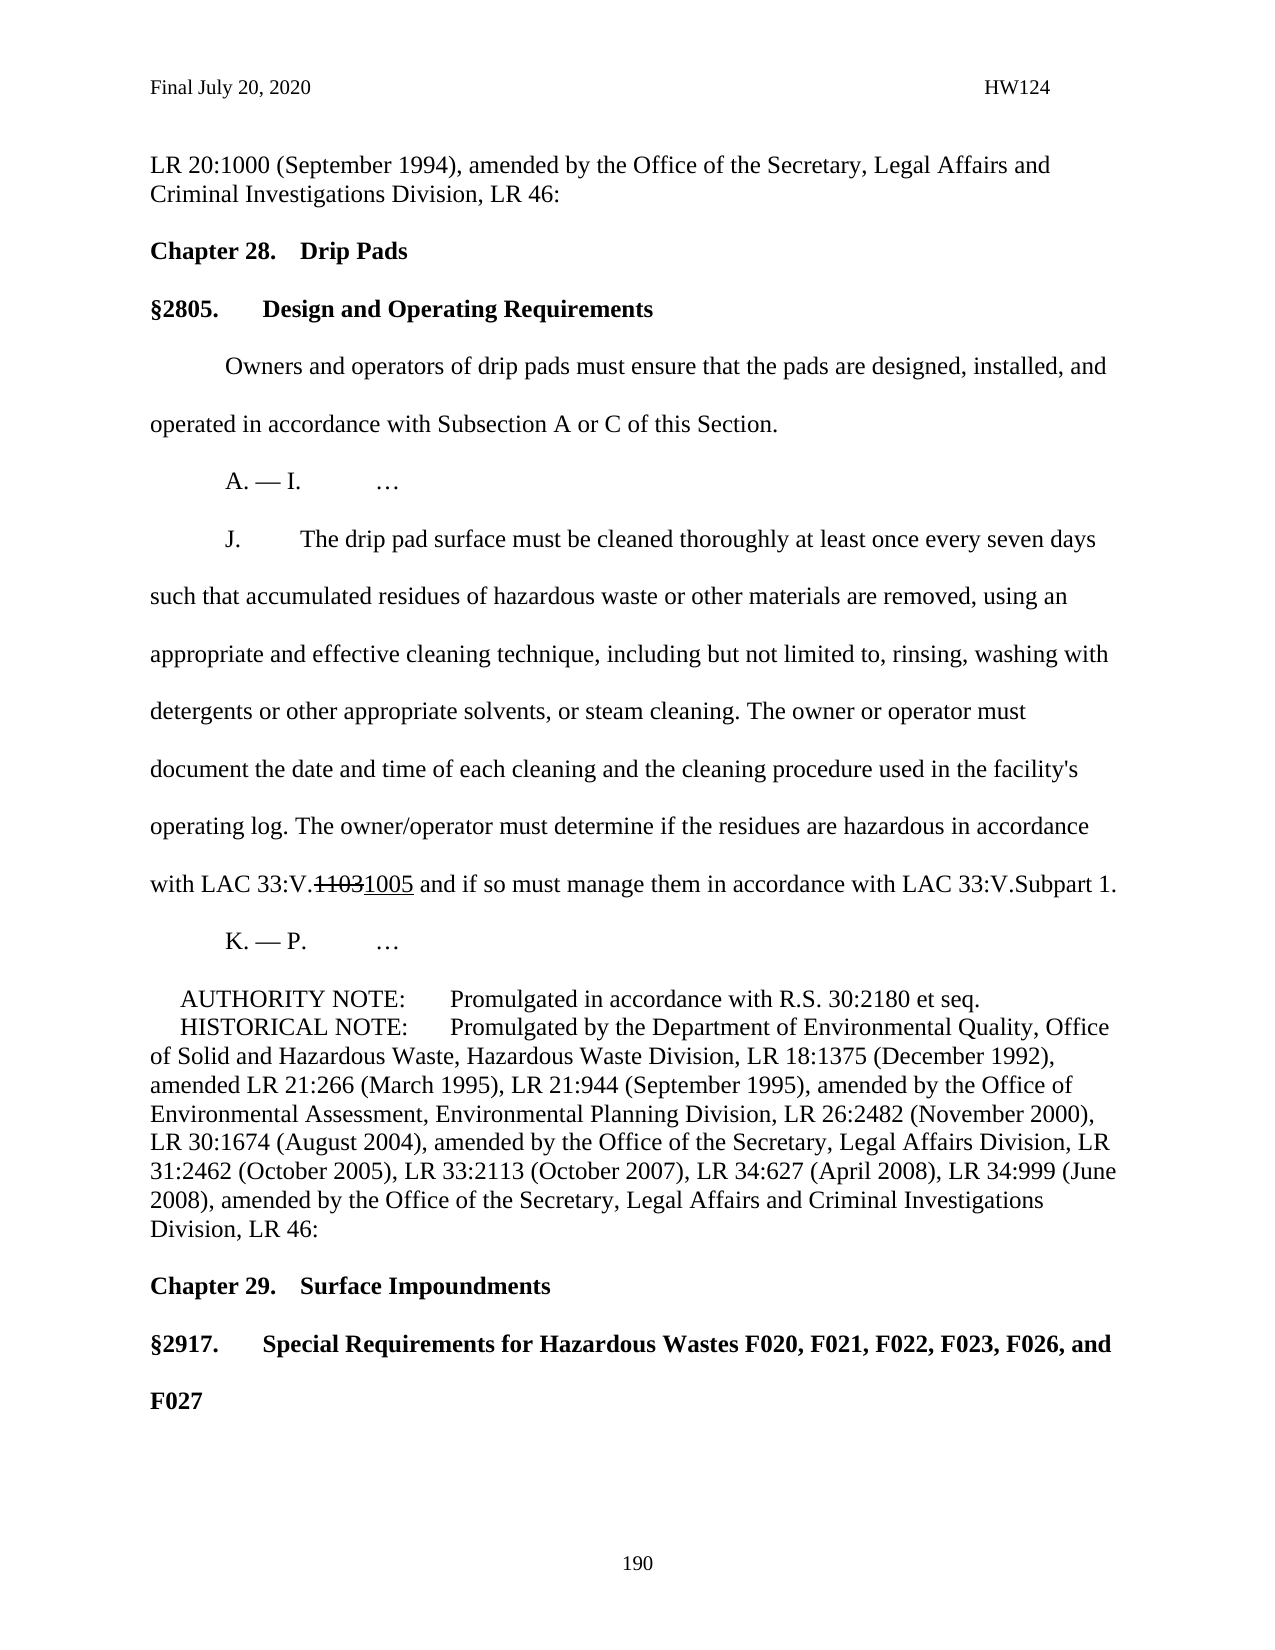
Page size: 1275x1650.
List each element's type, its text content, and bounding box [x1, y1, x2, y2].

text K. — P. … [150, 926, 1125, 955]
text A. — I. … [150, 466, 1125, 495]
text AUTHORITY NOTE: Promulgated in accordance with R.S. 30:2180 et seq. [150, 984, 1125, 1012]
text §2917. Special Requirements for Hazardous Wastes F020, F021, F022, F023, F026, and F027 [150, 1329, 1125, 1415]
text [150, 150, 1125, 207]
text HISTORICAL NOTE: Promulgated by the Department of Environmental Quality, Office of Solid and Hazardous Waste, Hazardous Waste Division, LR 18:1375 (December 1992), amended LR 21:266 (March 1995), LR 21:944 (September 1995), amended by the Office of Environmental Assessment, Environmental Planning Division, LR 26:2482 (November 2000), LR 30:1674 (August 2004), amended by the Office of the Secretary, Legal Affairs Division, LR 31:2462 (October 2005), LR 33:2113 (October 2007), LR 34:627 (April 2008), LR 34:999 (June 2008), amended by the Office of the Secretary, Legal Affairs and Criminal Investigations Division, LR 46: [150, 1012, 1125, 1242]
text J. The drip pad surface must be cleaned thoroughly at least once every seven days such that accumulated residues of hazardous waste or other materials are removed, using an appropriate and effective cleaning technique, including but not limited to, rinsing, washing with detergents or other appropriate solvents, or steam cleaning. The owner or operator must document the date and time of each cleaning and the cleaning procedure used in the facility's operating log. The owner/operator must determine if the residues are hazardous in accordance with LAC 33:V.11031005 and if so must manage them in accordance with LAC 33:V.Subpart 1. [150, 524, 1125, 897]
text §2805. Design and Operating Requirements [150, 294, 1125, 322]
text Owners and operators of drip pads must ensure that the pads are designed, installed, and operated in accordance with Subsection A or C of this Section. [150, 351, 1125, 437]
text Chapter 29. Surface Impoundments [150, 1271, 1125, 1300]
text Chapter 28. Drip Pads [150, 236, 1125, 265]
